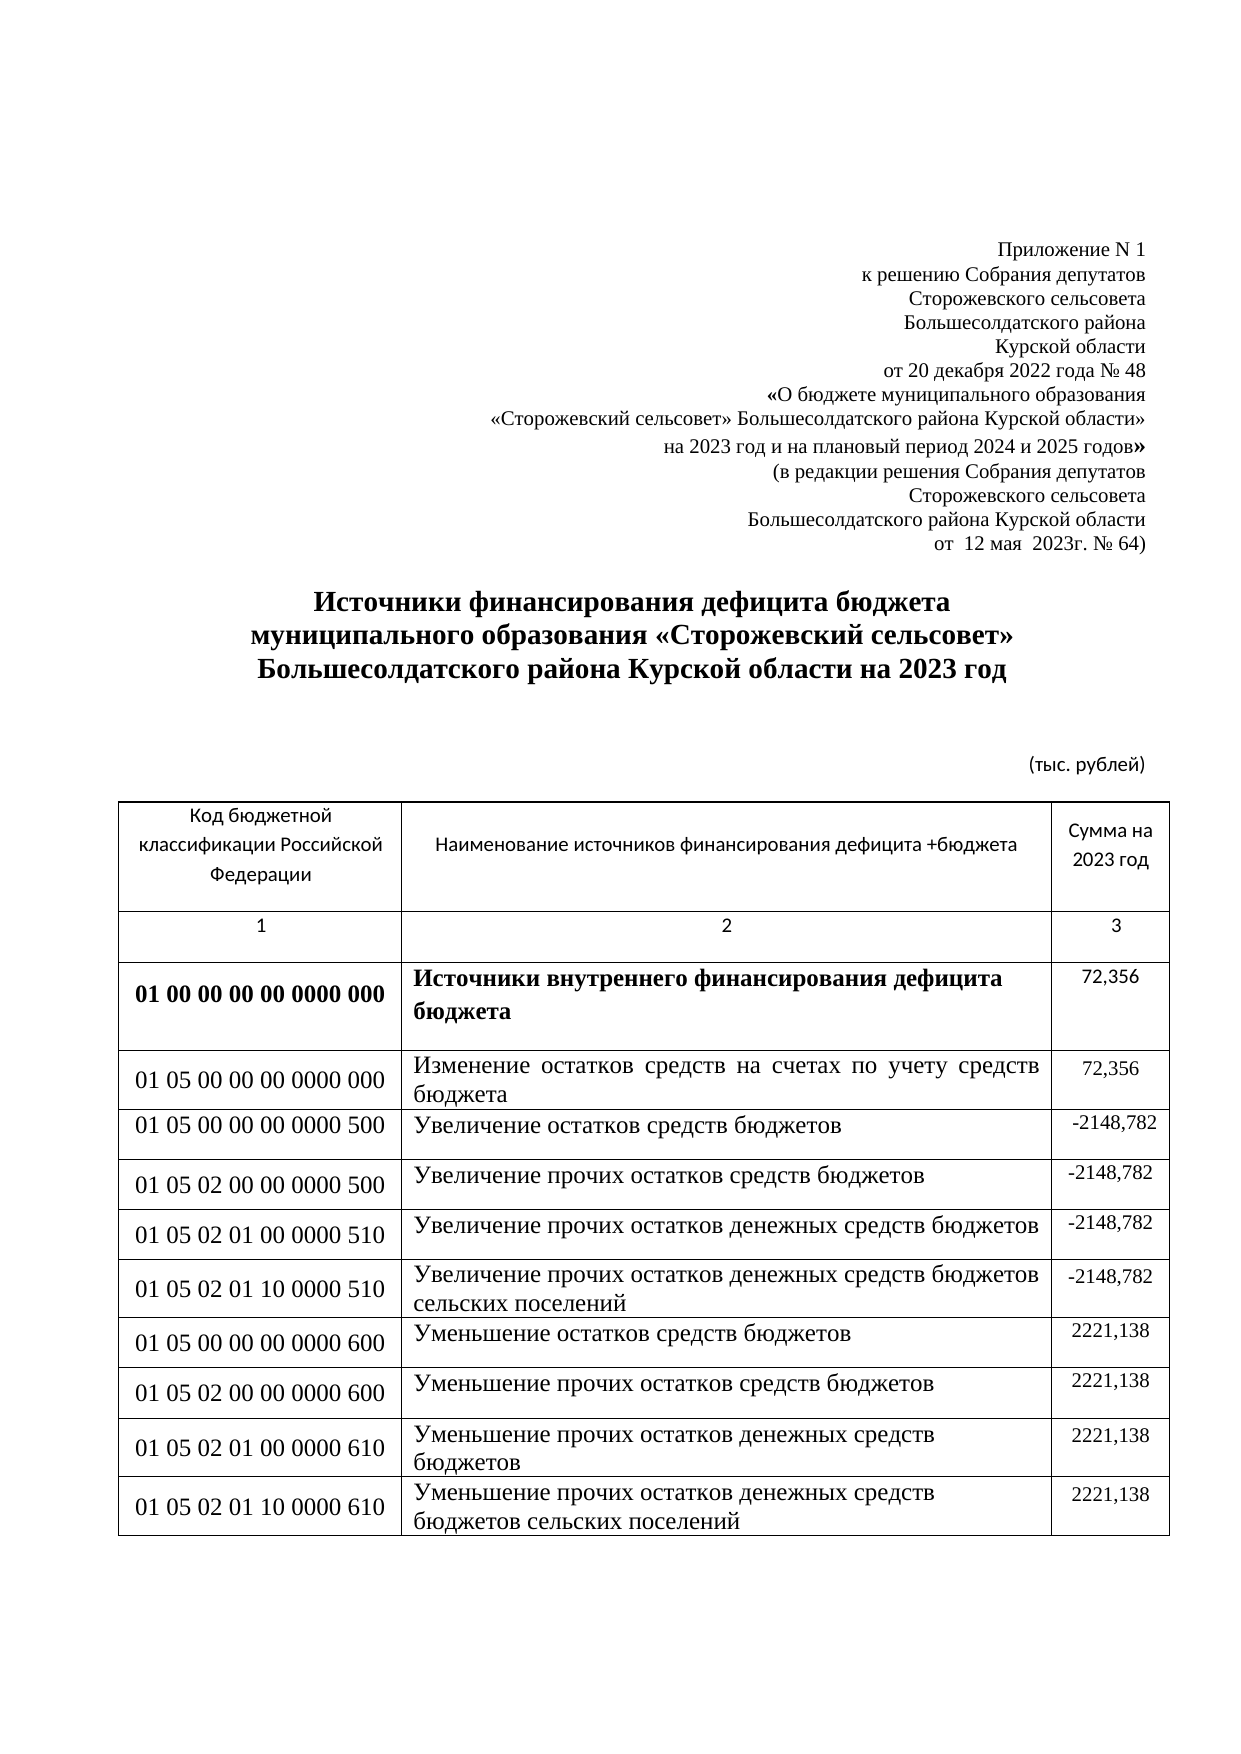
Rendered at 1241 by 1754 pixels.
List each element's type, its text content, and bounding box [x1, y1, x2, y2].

table_cell 2221,138 [1052, 1368, 1169, 1418]
text Сторожевского сельсовета [118, 286, 1146, 309]
table_cell Изменение остатков средств на счетах по учету средств бюджета [402, 1051, 1051, 1109]
table_cell -2148,782 [1052, 1210, 1169, 1258]
table_cell Уменьшение прочих остатков денежных средств бюджетов сельских поселений [402, 1477, 1051, 1535]
table_cell 01 05 02 01 00 0000 510 [119, 1210, 401, 1258]
table_cell 2221,138 [1052, 1318, 1169, 1367]
text от 12 мая 2023г. № 64) [118, 531, 1146, 555]
table_cell 01 00 00 00 00 0000 000 [119, 963, 401, 1049]
text Большесолдатского района Курской области [118, 507, 1146, 531]
table_cell 01 05 02 01 10 0000 610 [119, 1477, 401, 1535]
table_cell Источники внутреннего финансирования дефицита бюджета [402, 963, 1051, 1049]
text Источники финансирования дефицита бюджета [118, 584, 1146, 617]
table_cell -2148,782 [1052, 1260, 1169, 1317]
table_cell Увеличение прочих остатков средств бюджетов [402, 1160, 1051, 1209]
table_cell Увеличение прочих остатков денежных средств бюджетов сельских поселений [402, 1260, 1051, 1317]
table_header Наименование источников финансирования дефицита +бюджета [402, 803, 1051, 911]
table_cell Увеличение остатков средств бюджетов [402, 1110, 1051, 1159]
table_cell -2148,782 [1052, 1160, 1169, 1209]
text Приложение N 1 [118, 237, 1146, 261]
table_cell 01 05 00 00 00 0000 500 [119, 1110, 401, 1159]
subtitle на 2023 год и на плановый период 2024 и 2025 годов» [118, 430, 1146, 459]
text Сторожевского сельсовета [118, 483, 1146, 507]
table_cell Уменьшение прочих остатков денежных средств бюджетов [402, 1419, 1051, 1476]
text от 20 декабря 2022 года № 48 [118, 358, 1146, 382]
table_cell Уменьшение остатков средств бюджетов [402, 1318, 1051, 1367]
table_cell Увеличение прочих остатков денежных средств бюджетов [402, 1210, 1051, 1258]
table_header Код бюджетной классификации Российской Федерации [119, 803, 401, 911]
table_cell 01 05 00 00 00 0000 600 [119, 1318, 401, 1367]
subtitle «О бюджете муниципального образования [118, 382, 1146, 406]
text к решению Собрания депутатов [118, 261, 1146, 286]
table_cell 01 05 02 00 00 0000 500 [119, 1160, 401, 1209]
text Большесолдатского района [118, 309, 1146, 334]
table_cell 01 05 00 00 00 0000 000 [119, 1051, 401, 1109]
text Большесолдатского района Курской области на 2023 год [118, 651, 1146, 684]
table_cell 01 05 02 01 10 0000 510 [119, 1260, 401, 1317]
text муниципального образования «Сторожевский сельсовет» [118, 617, 1146, 651]
text (тыс. рублей) [118, 751, 1146, 777]
text (в редакции решения Собрания депутатов [118, 459, 1146, 483]
table_cell 72,356 [1052, 963, 1169, 1049]
subtitle «Сторожевский сельсовет» Большесолдатского района Курской области» [118, 406, 1146, 430]
table_cell 72,356 [1052, 1051, 1169, 1109]
table_cell 1 [119, 912, 401, 962]
table_header Сумма на 2023 год [1052, 803, 1169, 911]
table_cell 01 05 02 01 00 0000 610 [119, 1419, 401, 1476]
table_cell 3 [1052, 912, 1169, 962]
text Курской области [118, 334, 1146, 358]
table_cell 2221,138 [1052, 1477, 1169, 1535]
table_cell -2148,782 [1052, 1110, 1169, 1159]
table_cell 2 [402, 912, 1051, 962]
table_cell 01 05 02 00 00 0000 600 [119, 1368, 401, 1418]
table_cell 2221,138 [1052, 1419, 1169, 1476]
table_cell Уменьшение прочих остатков средств бюджетов [402, 1368, 1051, 1418]
